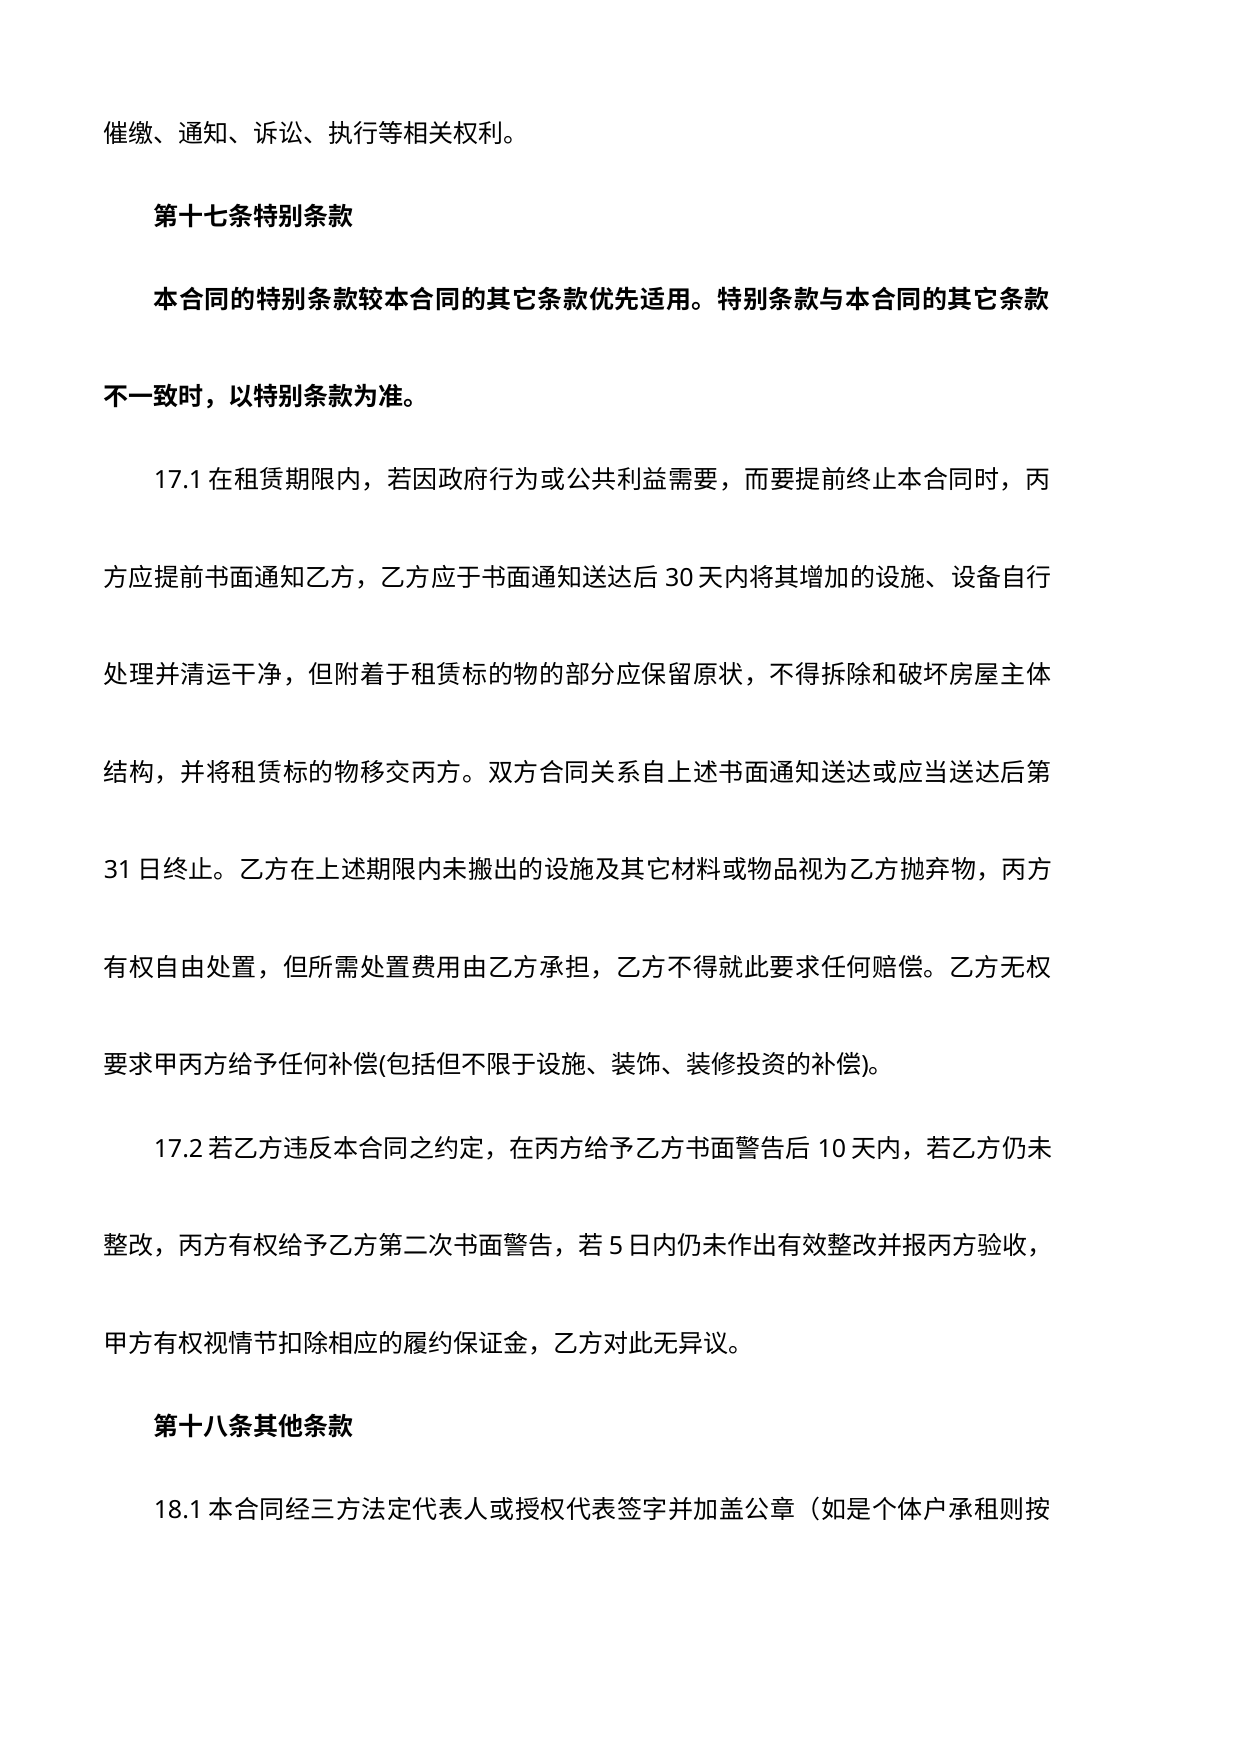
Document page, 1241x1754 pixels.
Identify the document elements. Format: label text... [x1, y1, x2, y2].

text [103, 1475, 1053, 1540]
text 17.2若乙方违反本合同之约定，在丙方给予乙方书面警告后10天内，若乙方仍未整改，丙方有权给予乙方第二次书面警告，若5日内仍未作出有效整改并报丙方验收，甲方有权视情节扣除相应的履约保证金，乙方对此无异议。 [103, 1114, 1053, 1374]
text 17.1在租赁期限内，若因政府行为或公共利益需要，而要提前终止本合同时，丙方应提前书面通知乙方，乙方应于书面通知送达后30天内将其增加的设施、设备自行处理并清运干净，但附着于租赁标的物的部分应保留原状，不得拆除和破坏房屋主体结构，并将租赁标的物移交丙方。双方合同关系自上述书面通知送达或应当送达后第31日终止。乙方在上述期限内未搬出的设施及其它材料或物品视为乙方抛弃物，丙方有权自由处置，但所需处置费用由乙方承担，乙方不得就此要求任何赔偿。乙方无权要求甲丙方给予任何补偿(包括但不限于设施、装饰、装修投资的补偿)。 [103, 446, 1053, 1096]
text 第十七条特别条款 [103, 182, 1053, 247]
text 本合同的特别条款较本合同的其它条款优先适用。特别条款与本合同的其它条款不一致时，以特别条款为准。 [103, 265, 1053, 427]
text 第十八条其他条款 [103, 1392, 1053, 1457]
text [103, 99, 1053, 164]
